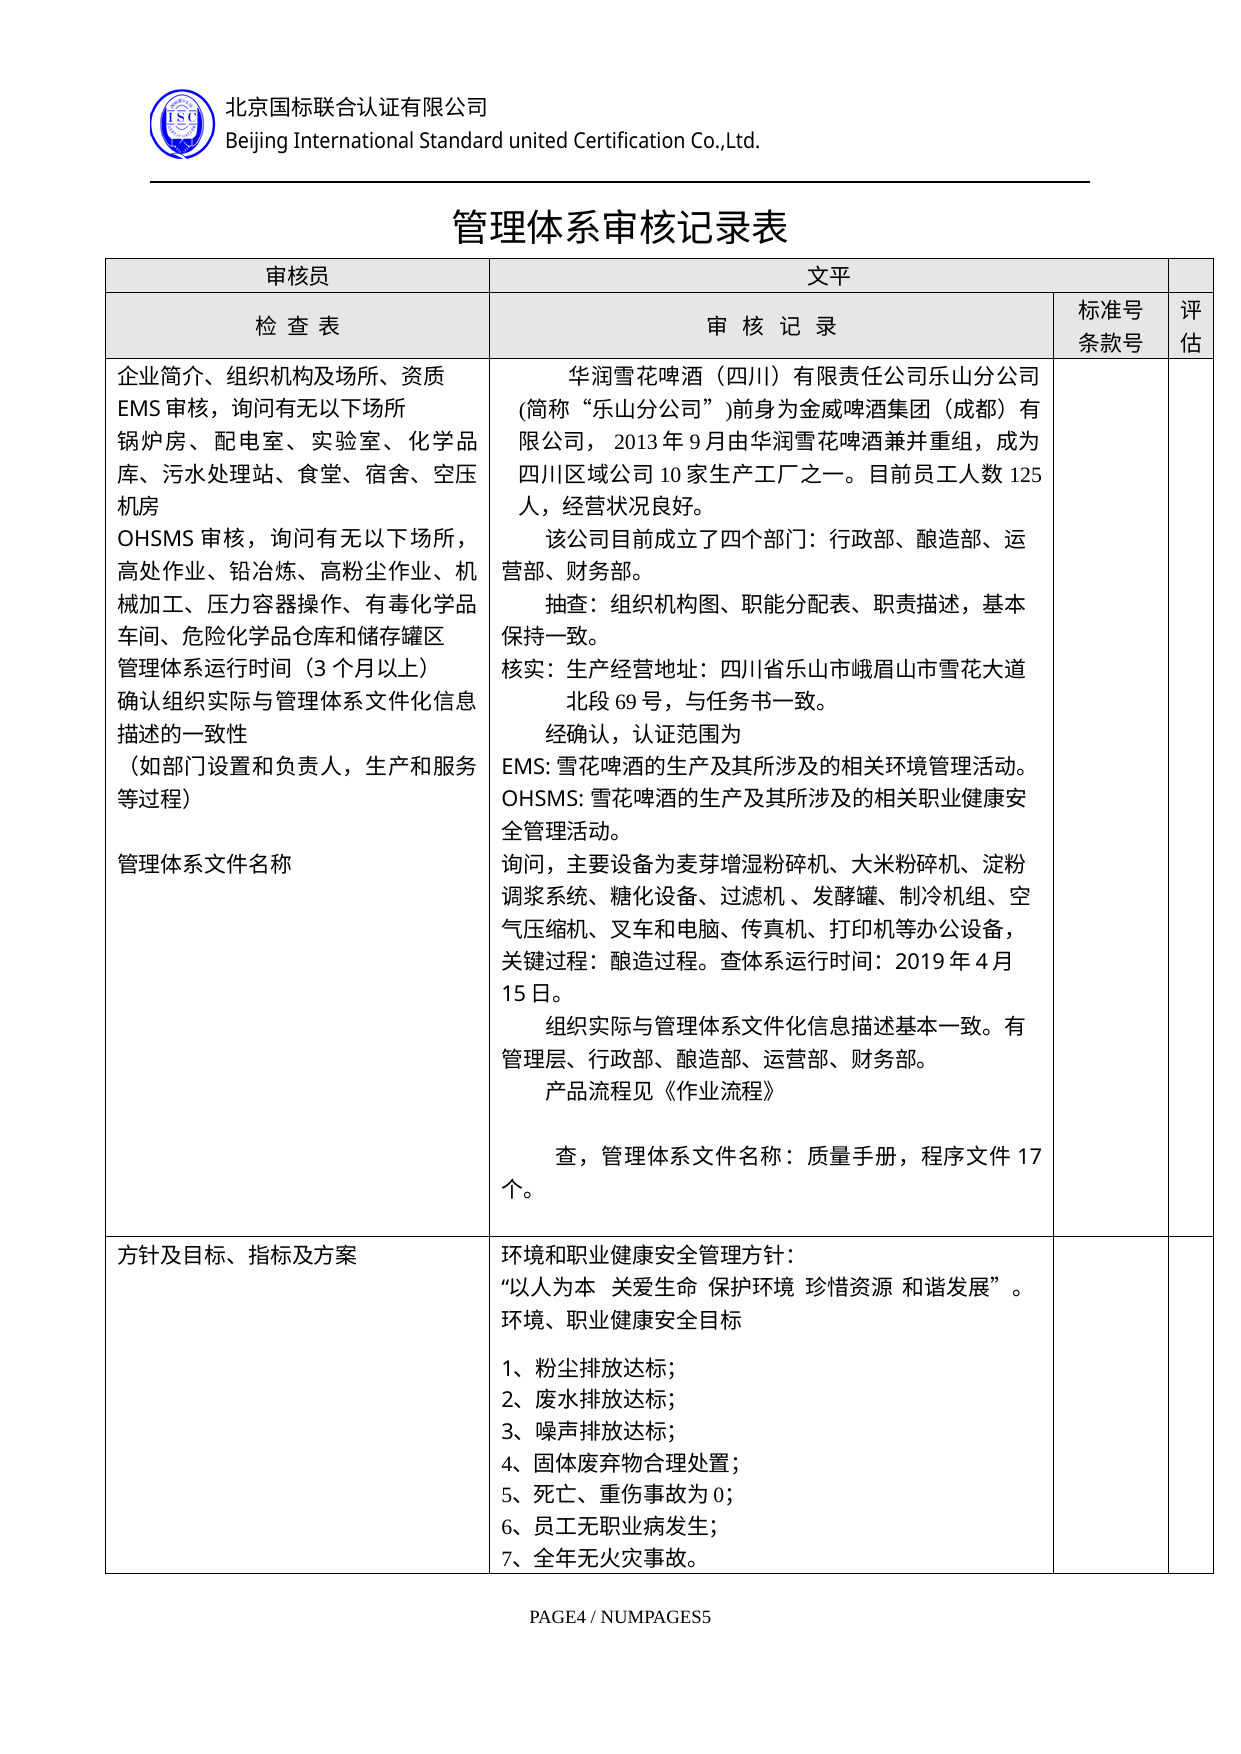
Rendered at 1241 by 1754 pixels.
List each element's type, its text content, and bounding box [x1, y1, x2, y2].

table_cell [1054, 1237, 1168, 1572]
text 管理体系审核记录表 [150, 193, 1090, 258]
table_header 文平 [490, 259, 1168, 292]
table_cell 方针及目标、指标及方案 [106, 1237, 489, 1572]
table_cell [1169, 359, 1213, 1236]
table_cell 评估 [1169, 293, 1213, 358]
table_header 审核员 [106, 259, 489, 292]
picture [150, 89, 218, 158]
table_cell 华润雪花啤酒（四川）有限责任公司乐山分公司(简称“乐山分公司”)前身为金威啤酒集团（成都）有限公司， 2013年9月由华润雪花啤酒兼并重组，成为四川区域公司10家生产工厂之一。目前员工人数125人，经营状况良好。 该公司目前成立了四个部门：行政部、酿造部、运营部、财务部。 抽查：组织机构图、职能分配表、职责描述，基本保持一致。 核实：生产经营地址：四川省乐山市峨眉山市雪花大道北段69号，与任务书一致。 经确认，认证范围为 EMS: 雪花啤酒的生产及其所涉及的相关环境管理活动。 OHSMS: 雪花啤酒的生产及其所涉及的相关职业健康安全管理活动。 询问，主要设备为麦芽增湿粉碎机、大米粉碎机、淀粉调浆系统、糖化设备、过滤机 、发酵罐、制冷机组、空气压缩机、叉车和电脑、传真机、打印机等办公设备，关键过程：酿造过程。查体系运行时间：2019年4月15日。 组织实际与管理体系文件化信息描述基本一致。有管理层、行政部、酿造部、运营部、财务部。 产品流程见《作业流程》 查，管理体系文件名称：质量手册，程序文件17个。 [490, 359, 1053, 1236]
table_cell [1169, 1237, 1213, 1572]
table_cell 检 查 表 [106, 293, 489, 358]
table_cell [1054, 359, 1168, 1236]
table_cell 企业简介、组织机构及场所、资质 EMS审核，询问有无以下场所 锅炉房、配电室、实验室、化学品库、污水处理站、食堂、宿舍、空压机房 OHSMS审核，询问有无以下场所，高处作业、铅冶炼、高粉尘作业、机械加工、压力容器操作、有毒化学品车间、危险化学品仓库和储存罐区 管理体系运行时间（3 个月以上） 确认组织实际与管理体系文件化信息描述的一致性 （如部门设置和负责人，生产和服务等过程） 管理体系文件名称 [106, 359, 489, 1236]
table_cell 审 核 记 录 [490, 293, 1053, 358]
table_header [1169, 259, 1213, 292]
table_cell 标准号 条款号 [1054, 293, 1168, 358]
